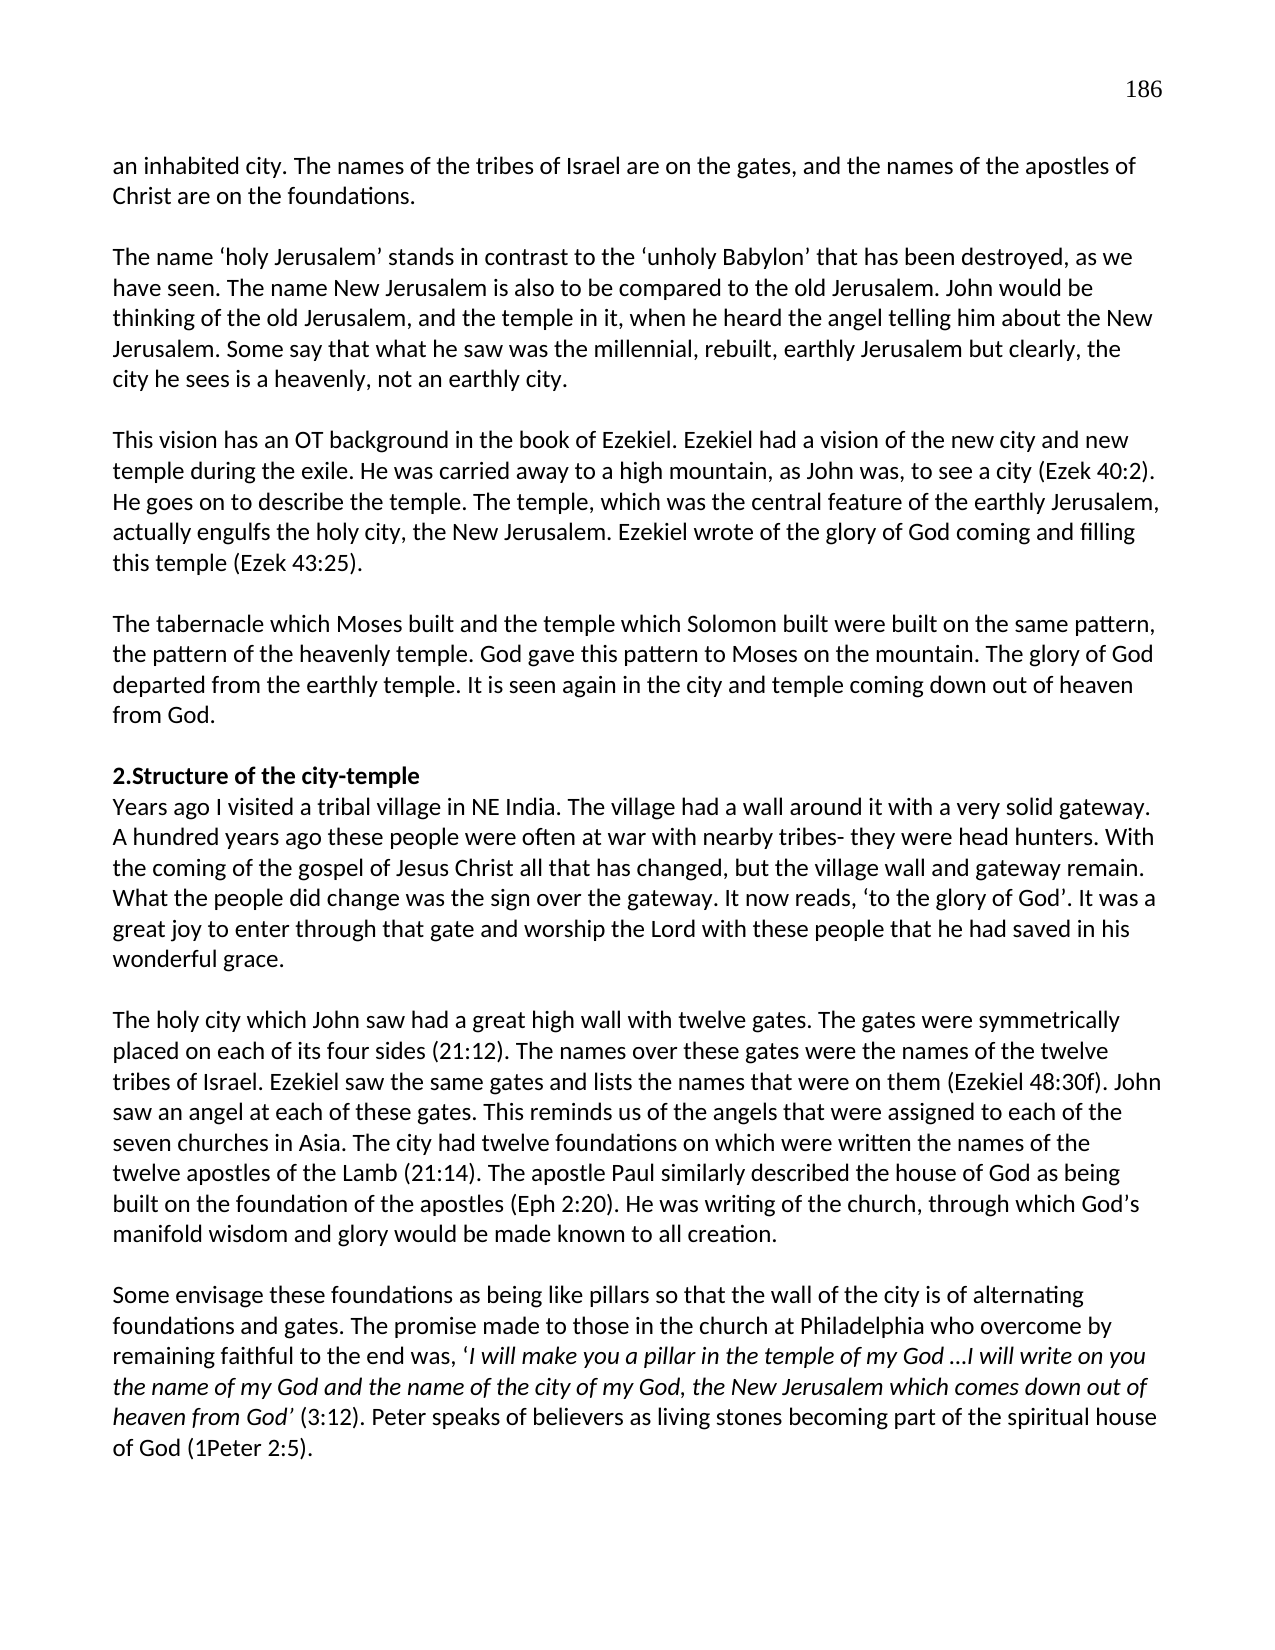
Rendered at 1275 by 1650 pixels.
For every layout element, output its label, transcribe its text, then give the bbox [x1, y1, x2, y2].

text The name ‘holy Jerusalem’ stands in contrast to the ‘unholy Babylon’ that has been destroyed, as we have seen. The name New Jerusalem is also to be compared to the old Jerusalem. John would be thinking of the old Jerusalem, and the temple in it, when he heard the angel telling him about the New Jerusalem. Some say that what he saw was the millennial, rebuilt, earthly Jerusalem but clearly, the city he sees is a heavenly, not an earthly city. [112, 242, 1162, 394]
text Years ago I visited a tribal village in NE India. The village had a wall around it with a very solid gateway. A hundred years ago these people were often at war with nearby tribes- they were head hunters. With the coming of the gospel of Jesus Christ all that has changed, but the village wall and gateway remain. What the people did change was the sign over the gateway. It now reads, ‘to the glory of God’. It was a great joy to enter through that gate and worship the Lord with these people that he had saved in his wonderful grace. [112, 791, 1162, 974]
text Some envisage these foundations as being like pillars so that the wall of the city is of alternating foundations and gates. The promise made to those in the church at Philadelphia who overcome by remaining faithful to the end was, ‘I will make you a pillar in the temple of my God …I will write on you the name of my God and the name of the city of my God, the New Jerusalem which comes down out of heaven from God’ (3:12). Peter speaks of believers as living stones becoming part of the spiritual house of God (1Peter 2:5). [112, 1279, 1162, 1462]
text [112, 150, 1162, 211]
text The tabernacle which Moses built and the temple which Solomon built were built on the same pattern, the pattern of the heavenly temple. God gave this pattern to Moses on the mountain. The glory of God departed from the earthly temple. It is seen again in the city and temple coming down out of heaven from God. [112, 608, 1162, 730]
text This vision has an OT background in the book of Ezekiel. Ezekiel had a vision of the new city and new temple during the exile. He was carried away to a high mountain, as John was, to see a city (Ezek 40:2). He goes on to describe the temple. The temple, which was the central feature of the earthly Jerusalem, actually engulfs the holy city, the New Jerusalem. Ezekiel wrote of the glory of God coming and filling this temple (Ezek 43:25). [112, 425, 1162, 577]
text The holy city which John saw had a great high wall with twelve gates. The gates were symmetrically placed on each of its four sides (). The names over these gates were the names of the twelve tribes of Israel. Ezekiel saw the same gates and lists the names that were on them (Ezekiel 48:30f). John saw an angel at each of these gates. This reminds us of the angels that were assigned to each of the seven churches in Asia. The city had twelve foundations on which were written the names of the twelve apostles of the Lamb (). The apostle Paul similarly described the house of God as being built on the foundation of the apostles (Eph ). He was writing of the church, through which God’s manifold wisdom and glory would be made known to all creation. [112, 1004, 1162, 1249]
text 2.Structure of the city-temple [112, 760, 1162, 791]
